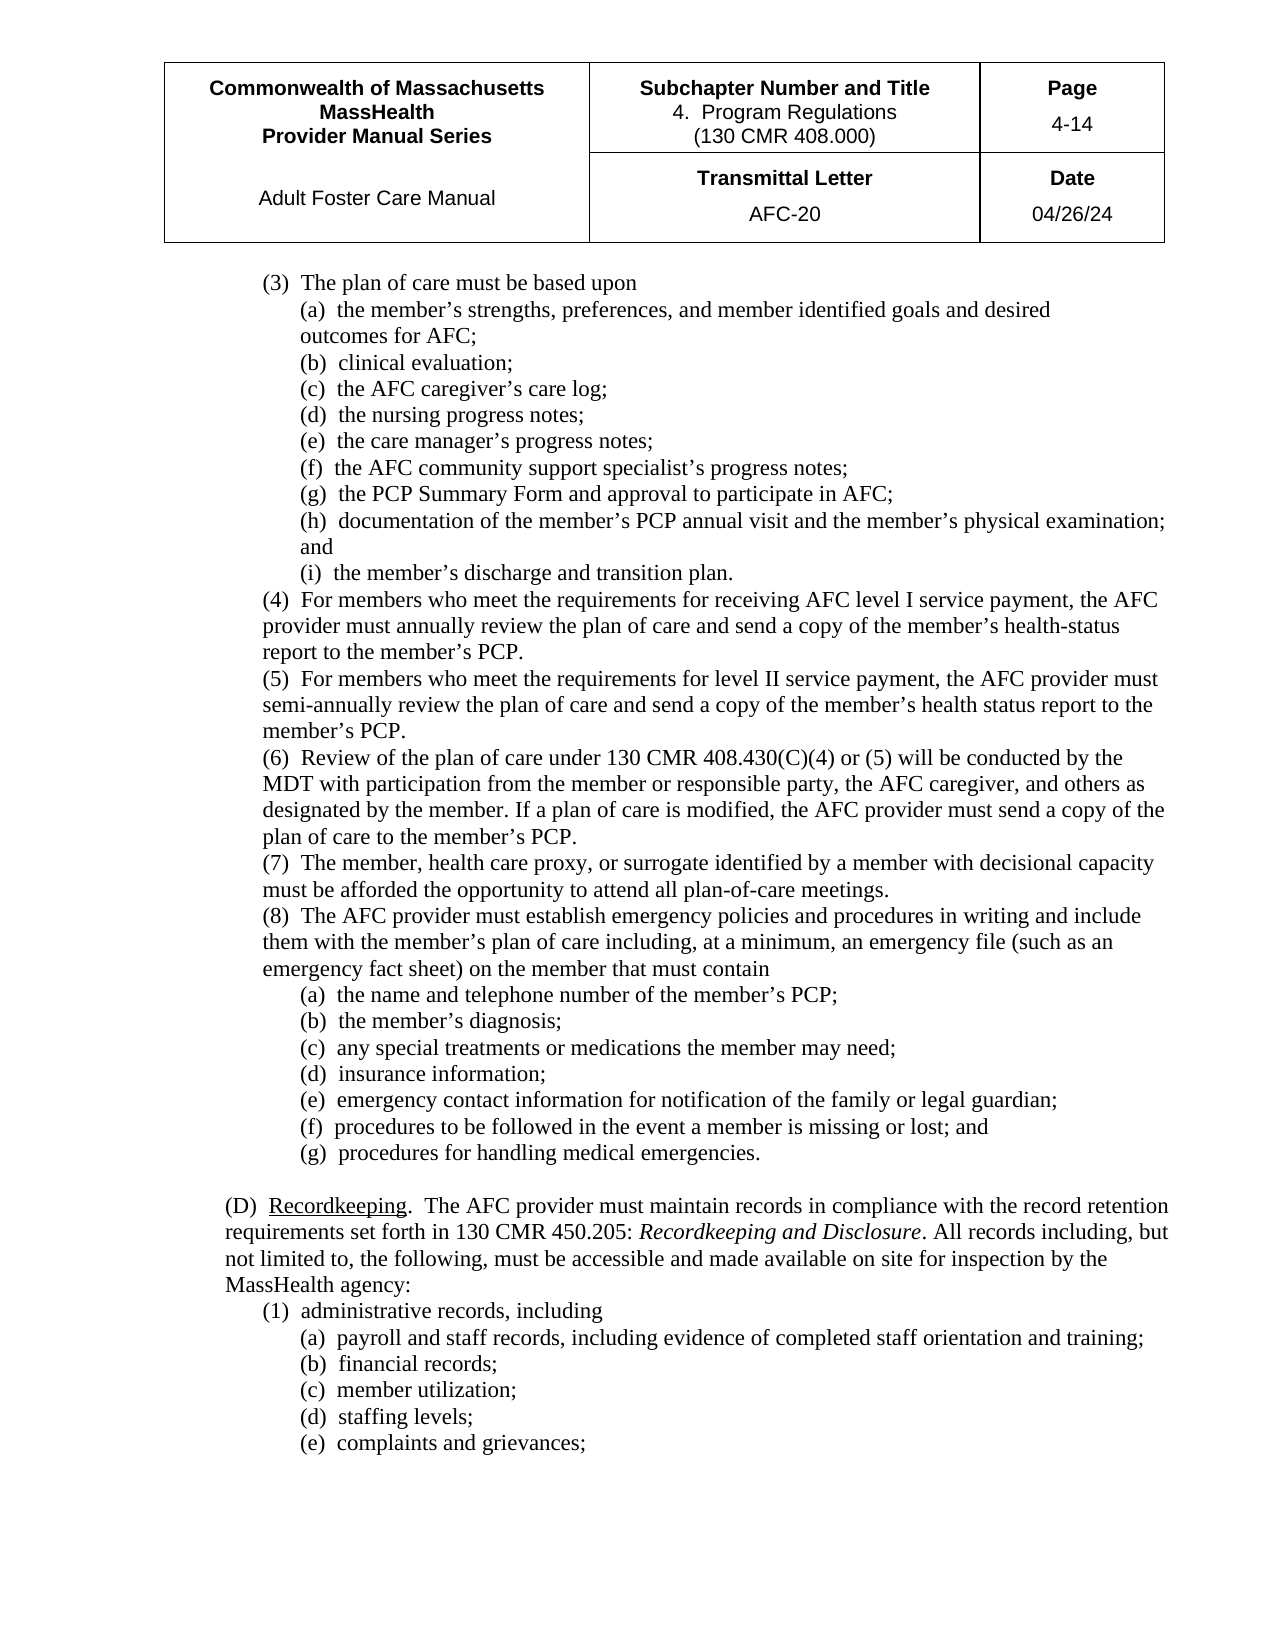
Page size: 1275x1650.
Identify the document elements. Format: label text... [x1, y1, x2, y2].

text (1) administrative records, including [262, 1297, 1170, 1324]
text (e) the care manager’s progress notes; [300, 428, 1170, 454]
text (7) The member, health care proxy, or surrogate identified by a member with decisional capacity must be afforded the opportunity to attend all plan-of-care meetings. [262, 849, 1170, 902]
text (d) staffing levels; [300, 1403, 1170, 1429]
text (e) complaints and grievances; [300, 1429, 1170, 1455]
table_header Commonwealth of Massachusetts MassHealth Provider Manual Series [165, 63, 589, 152]
text (D) Recordkeeping. The AFC provider must maintain records in compliance with the record retention requirements set forth in 130 CMR 450.205: Recordkeeping and Disclosure. All records including, but not limited to, the following, must be accessible and made available on site for inspection by the MassHealth agency: [225, 1192, 1170, 1297]
text (b) the member’s diagnosis; [300, 1007, 1170, 1034]
text (6) Review of the plan of care under 130 CMR 408.430(C)(4) or (5) will be conducted by the MDT with participation from the member or responsible party, the AFC caregiver, and others as designated by the member. If a plan of care is modified, the AFC provider must send a copy of the plan of care to the member’s PCP. [262, 744, 1170, 849]
text (d) the nursing progress notes; [300, 401, 1170, 428]
text (8) The AFC provider must establish emergency policies and procedures in writing and include them with the member’s plan of care including, at a minimum, an emergency file (such as an emergency fact sheet) on the member that must contain [262, 902, 1170, 981]
text (4) For members who meet the requirements for receiving AFC level I service payment, the AFC provider must annually review the plan of care and send a copy of the member’s health-status report to the member’s PCP. [262, 586, 1170, 665]
text (b) financial records; [300, 1350, 1170, 1376]
text (h) documentation of the member’s PCP annual visit and the member’s physical examination; and [300, 507, 1170, 559]
text (g) the PCP Summary Form and approval to participate in AFC; [300, 480, 1170, 507]
table_cell Transmittal Letter AFC-20 [590, 153, 979, 242]
text (f) procedures to be followed in the event a member is missing or lost; and [300, 1113, 1170, 1139]
table_header Page 4-14 [981, 63, 1164, 152]
text (a) the member’s strengths, preferences, and member identified goals and desired [300, 296, 1170, 322]
text (c) any special treatments or medications the member may need; [300, 1034, 1170, 1060]
text (3) The plan of care must be based upon [262, 269, 1170, 296]
text (i) the member’s discharge and transition plan. [300, 559, 1170, 586]
text (f) the AFC community support specialist’s progress notes; [300, 454, 1170, 480]
text outcomes for AFC; [300, 322, 1170, 348]
text (g) procedures for handling medical emergencies. [300, 1139, 1170, 1166]
table_cell Date 04/26/24 [981, 153, 1164, 242]
text (d) insurance information; [300, 1060, 1170, 1086]
text (b) clinical evaluation; [300, 348, 1170, 375]
text (a) the name and telephone number of the member’s PCP; [300, 981, 1170, 1007]
text (a) payroll and staff records, including evidence of completed staff orientation and training; [300, 1324, 1170, 1350]
text (5) For members who meet the requirements for level II service payment, the AFC provider must semi-annually review the plan of care and send a copy of the member’s health status report to the member’s PCP. [262, 665, 1170, 744]
text (c) member utilization; [300, 1376, 1170, 1403]
table_header Subchapter Number and Title 4. Program Regulations (130 CMR 408.000) [590, 63, 979, 152]
text (e) emergency contact information for notification of the family or legal guardian; [300, 1086, 1170, 1113]
table_cell Adult Foster Care Manual [165, 152, 589, 242]
text (c) the AFC caregiver’s care log; [300, 375, 1170, 401]
